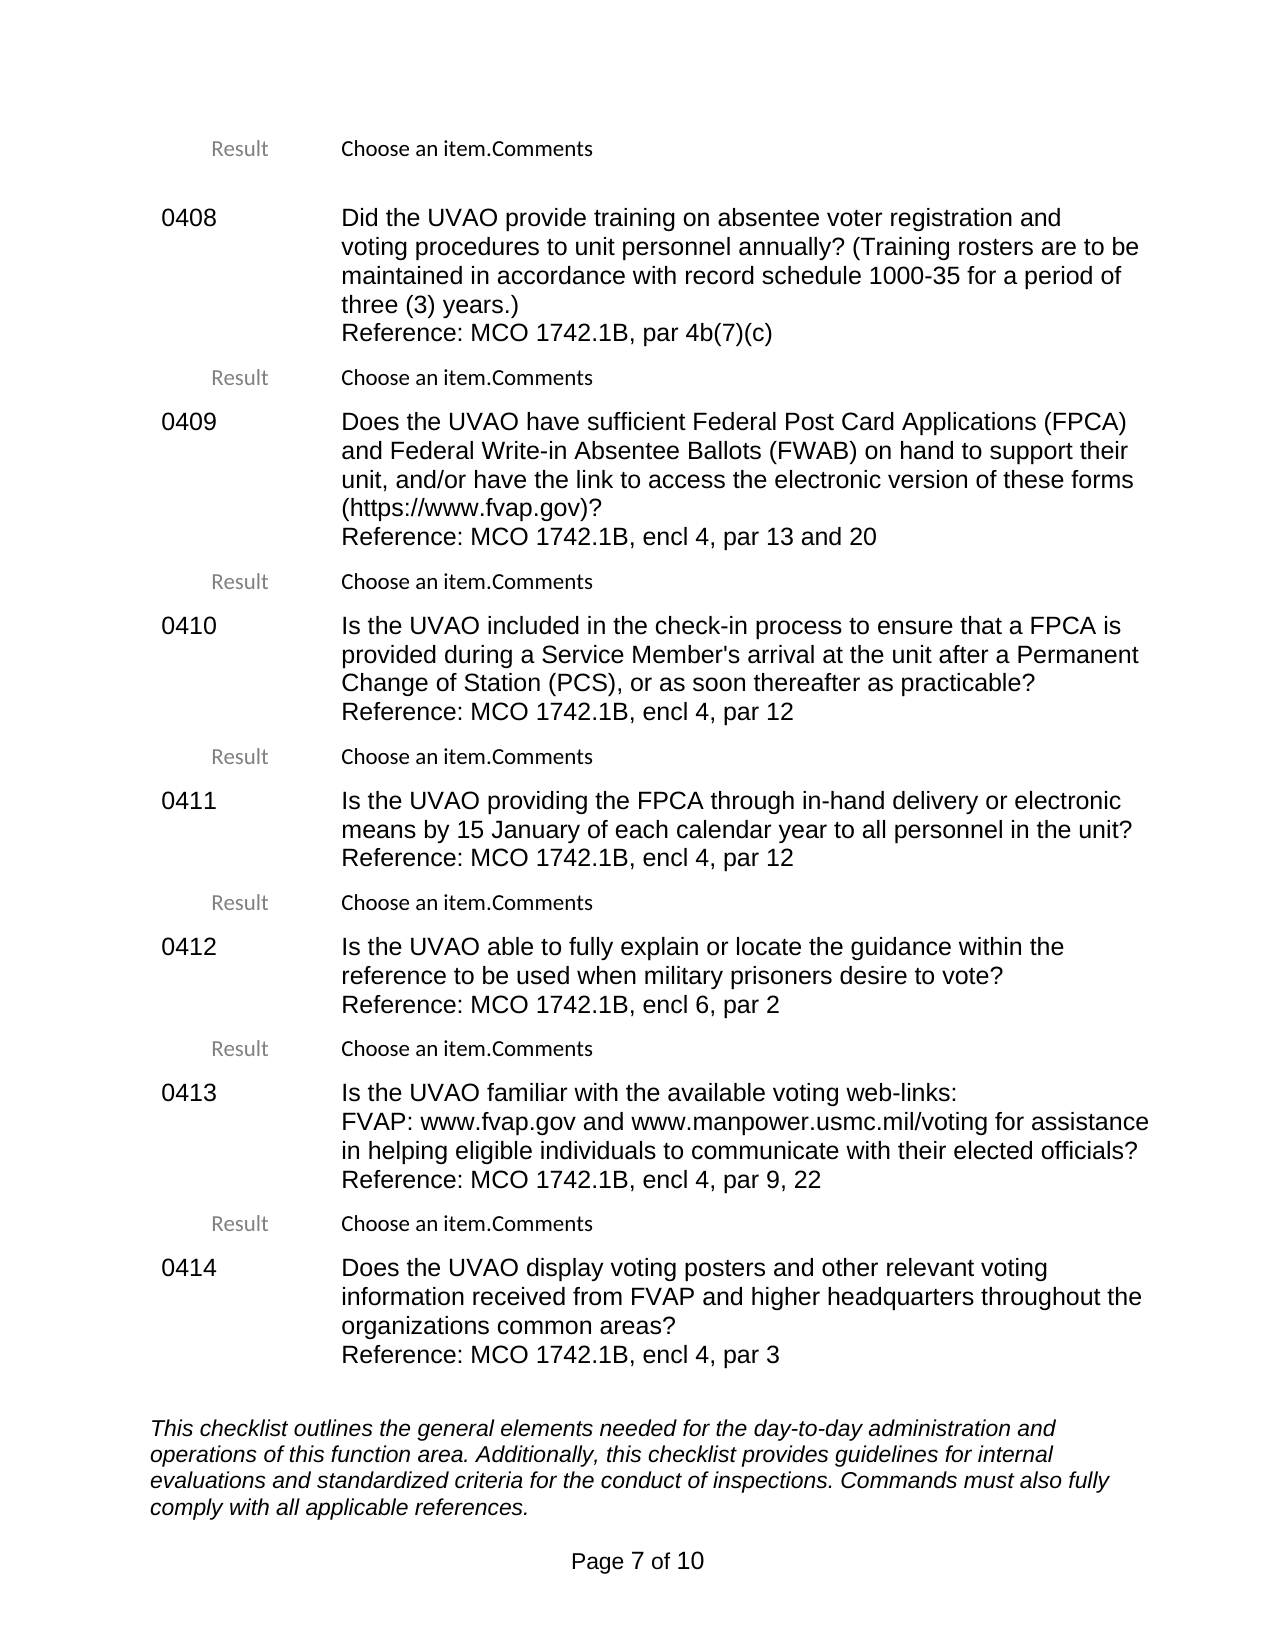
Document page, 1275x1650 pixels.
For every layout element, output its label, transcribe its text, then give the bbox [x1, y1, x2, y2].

table_cell 0409 [150, 407, 330, 551]
table_cell Is the UVAO providing the FPCA through in-hand delivery or electronic means by 15 January of each calendar year to all personnel in the unit? Reference: MCO 1742.1B, encl 4, par 12 [330, 786, 1166, 872]
table_cell Did the UVAO provide training on absentee voter registration and voting procedures to unit personnel annually? (Training rosters are to be maintained in accordance with record schedule 1000-35 for a period of three (3) years.) Reference: MCO 1742.1B, par 4b(7)(c) [330, 204, 1166, 347]
table_cell Does the UVAO display voting posters and other relevant voting information received from FVAP and higher headquarters throughout the organizations common areas? Reference: MCO 1742.1B, encl 4, par 3 [330, 1254, 1166, 1368]
table_cell 0408 [150, 204, 330, 347]
table_cell 0410 [150, 611, 330, 726]
table_cell 0413 [150, 1079, 330, 1193]
table_cell Does the UVAO have sufficient Federal Post Card Applications (FPCA) and Federal Write-in Absentee Ballots (FWAB) on hand to support their unit, and/or have the link to access the electronic version of these forms (https://www.fvap.gov)? Reference: MCO 1742.1B, encl 4, par 13 and 20 [330, 407, 1166, 551]
table_cell 0411 [150, 786, 330, 872]
table_cell Is the UVAO included in the check-in process to ensure that a FPCA is provided during a Service Member's arrival at the unit after a Permanent Change of Station (PCS), or as soon thereafter as practicable? Reference: MCO 1742.1B, encl 4, par 12 [330, 611, 1166, 726]
table_cell Is the UVAO able to fully explain or locate the guidance within the reference to be used when military prisoners desire to vote? Reference: MCO 1742.1B, encl 6, par 2 [330, 932, 1166, 1018]
table_cell 0412 [150, 932, 330, 1018]
table_cell Is the UVAO familiar with the available voting web-links: FVAP: www.fvap.gov and www.manpower.usmc.mil/voting for assistance in helping eligible individuals to communicate with their elected officials? Reference: MCO 1742.1B, encl 4, par 9, 22 [330, 1079, 1166, 1193]
table_cell 0414 [150, 1254, 330, 1368]
